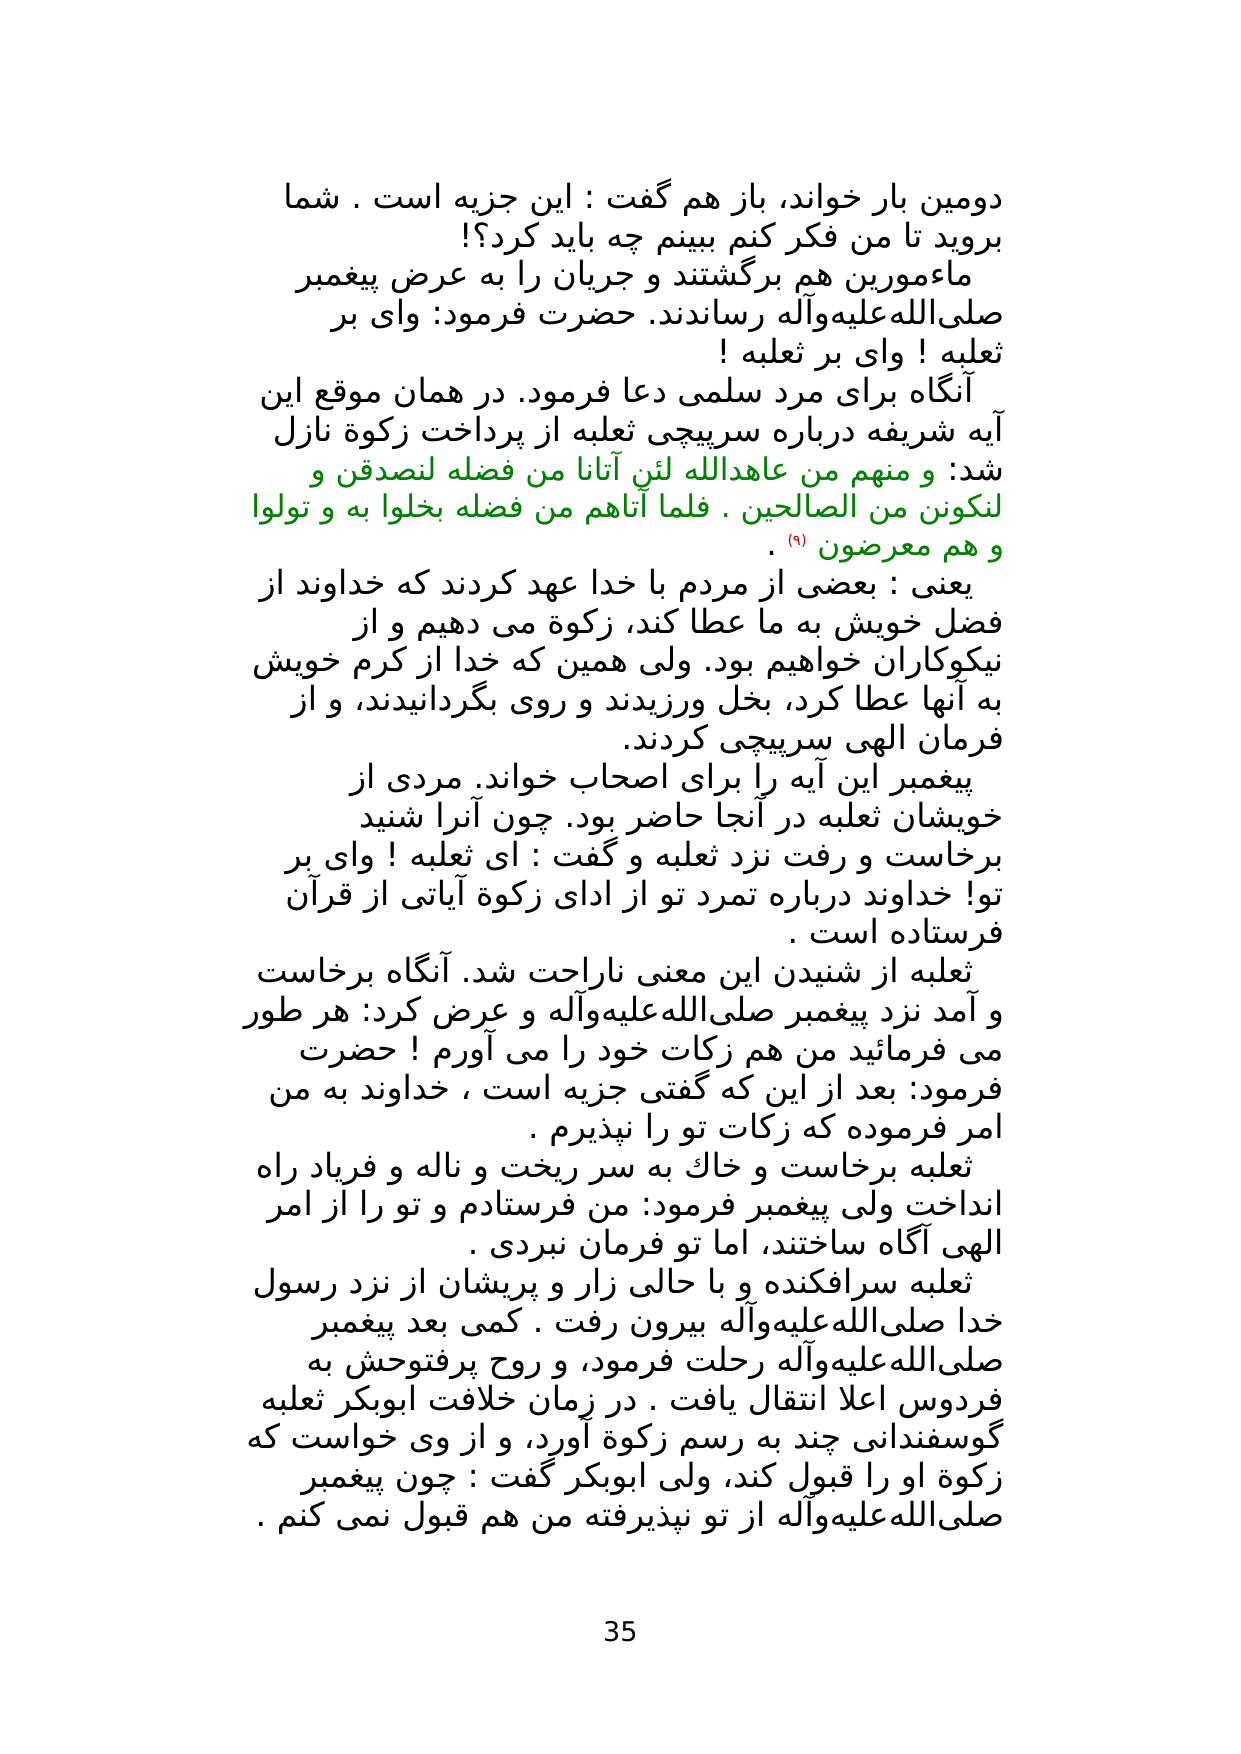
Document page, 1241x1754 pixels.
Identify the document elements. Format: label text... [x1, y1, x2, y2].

text پيغمبر اين آيه را براى اصحاب خواند. مردى از خويشان ثعلبه در آنجا حاضر بود. چون آنرا شنيد برخاست و رفت نزد ثعلبه و گفت : اى ثعلبه ! واى بر تو! خداوند درباره تمرد تو از اداى زكوة آياتى از قرآن فرستاده است . [236, 757, 1004, 952]
text ثعلبه سرافكنده و با حالى زار و پريشان از نزد رسول خدا صلى‌الله‌عليه‌وآله بيرون رفت . كمى بعد پيغمبر صلى‌الله‌عليه‌وآله رحلت فرمود، و روح پرفتوحش به فردوس اعلا انتقال يافت . در زمان خلافت ابوبكر ثعلبه گوسفندانى چند به رسم زكوة آورد، و از وى خواست كه زكوة او را قبول كند، ولى ابوبكر گفت : چون پيغمبر صلى‌الله‌عليه‌وآله از تو نپذيرفته من هم قبول نمى كنم . [236, 1263, 1004, 1534]
text يعنى : بعضى از مردم با خدا عهد كردند كه خداوند از فضل خويش به ما عطا كند، زكوة مى دهيم و از نيكوكاران خواهيم بود. ولى همين كه خدا از كرم خويش به آنها عطا كرد، بخل ورزيدند و روى بگردانيدند، و از فرمان الهى سرپيچى كردند. [236, 563, 1004, 757]
text آنگاه براى مرد سلمى دعا فرمود. در همان موقع اين آيه شريفه درباره سرپيچى ثعلبه از پرداخت زكوة نازل شد: و منهم من عاهدالله لئن آتانا من فضله لنصدقن و لنكونن من الصالحين . فلما آتاهم من فضله بخلوا به و تولوا و هم معرضون (٩) . [236, 371, 1004, 563]
text ماءمورين هم برگشتند و جريان را به عرض پيغمبر صلى‌الله‌عليه‌وآله رساندند. حضرت فرمود: واى بر ثعلبه ! واى بر ثعلبه ! [236, 255, 1004, 371]
text ثعلبه برخاست و خاك به سر ريخت و ناله و فرياد راه انداخت ولى پيغمبر فرمود: من فرستادم و تو را از امر الهى آگاه ساختند، اما تو فرمان نبردى . [236, 1146, 1004, 1263]
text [236, 177, 1004, 255]
text ثعلبه از شنيدن اين معنى ناراحت شد. آنگاه برخاست و آمد نزد پيغمبر صلى‌الله‌عليه‌وآله و عرض كرد: هر طور مى فرمائيد من هم زكات خود را مى آورم ! حضرت فرمود: بعد از اين كه گفتى جزيه است ، خداوند به من امر فرموده كه زكات تو را نپذيرم . [236, 952, 1004, 1146]
